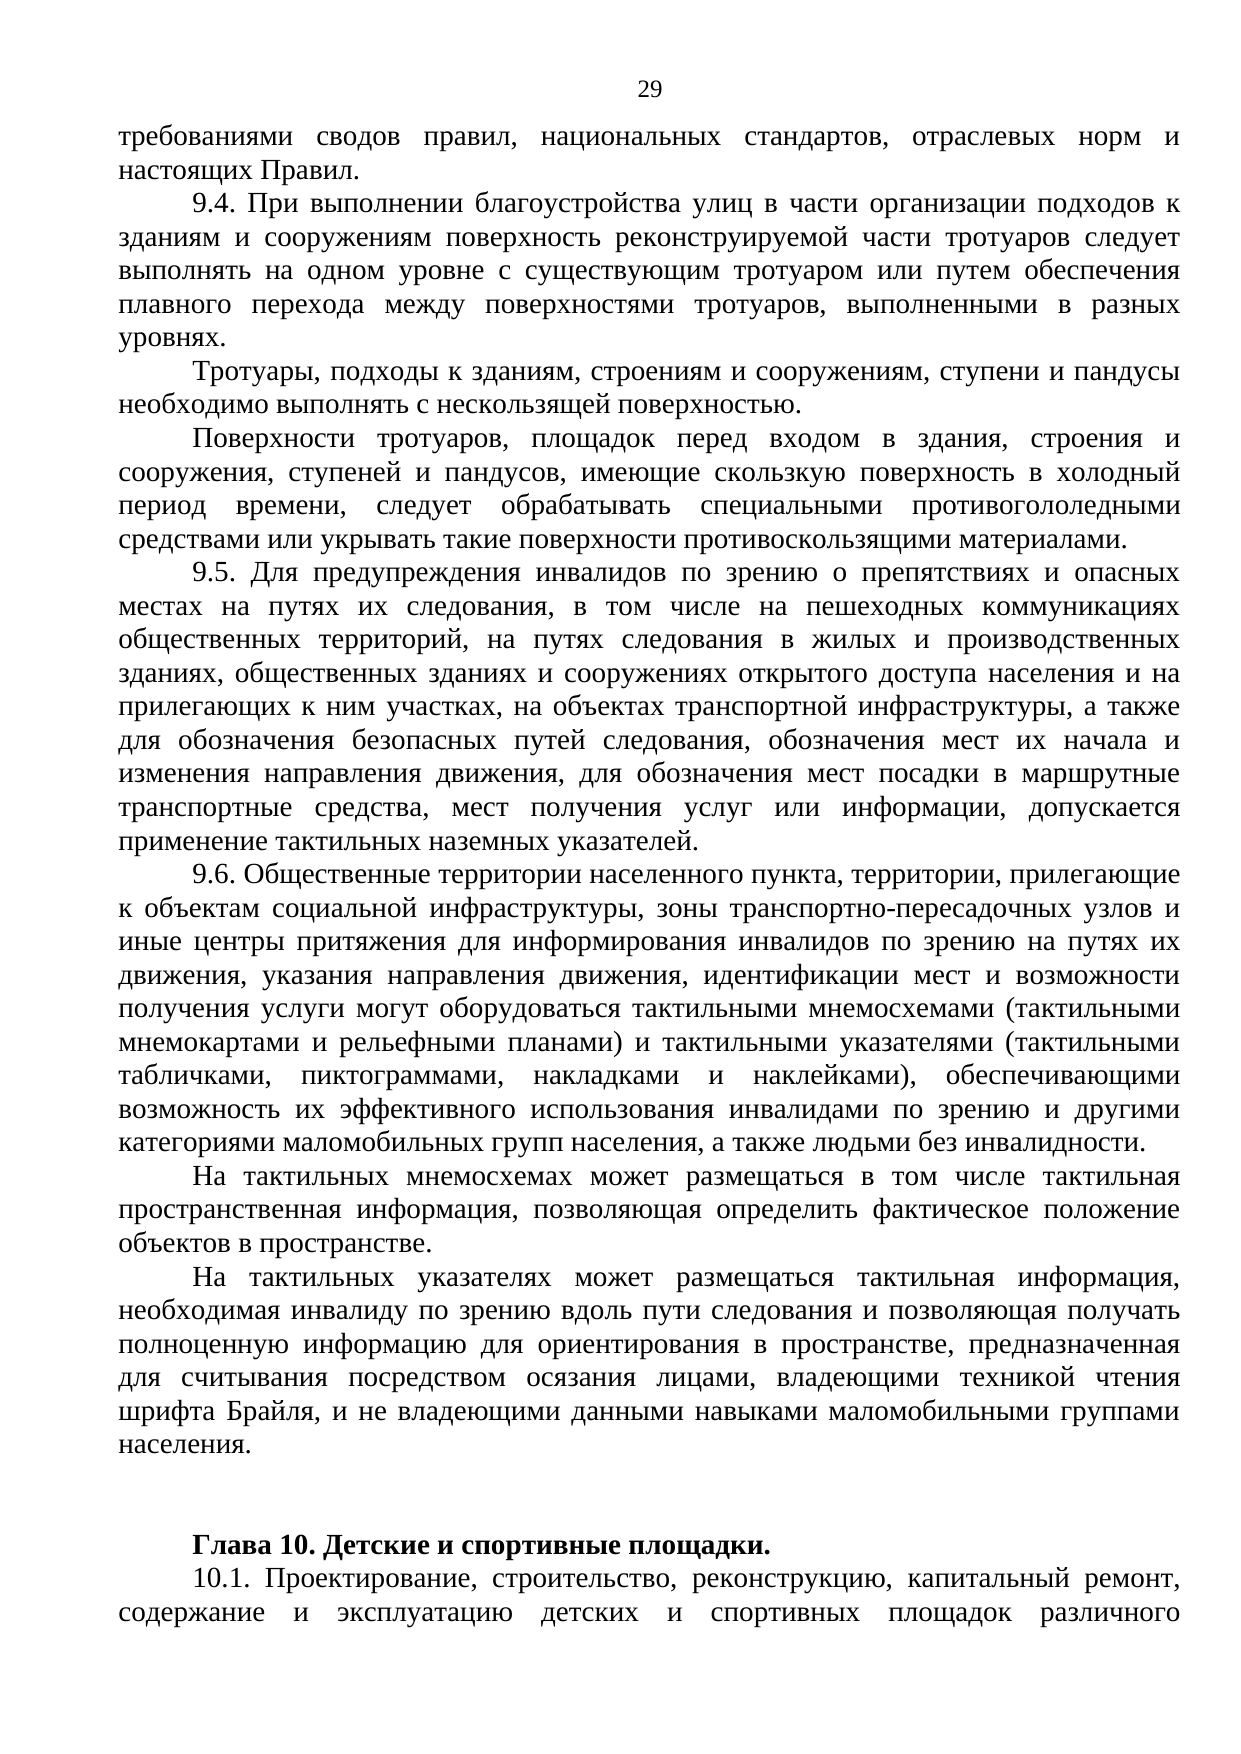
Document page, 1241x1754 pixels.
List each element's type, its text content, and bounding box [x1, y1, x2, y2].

text На тактильных указателях может размещаться тактильная информация, необходимая инвалиду по зрению вдоль пути следования и позволяющая получать полноценную информацию для ориентирования в пространстве, предназначенная для считывания посредством осязания лицами, владеющими техникой чтения шрифта Брайля, и не владеющими данными навыками маломобильными группами населения. [118, 1259, 1181, 1460]
subtitle Глава 10. Детские и спортивные площадки. [118, 1527, 1181, 1561]
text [118, 118, 1181, 185]
text 9.4. При выполнении благоустройства улиц в части организации подходов к зданиям и сооружениям поверхность реконструируемой части тротуаров следует выполнять на одном уровне с существующим тротуаром или путем обеспечения плавного перехода между поверхностями тротуаров, выполненными в разных уровнях. [118, 185, 1181, 353]
text 9.5. Для предупреждения инвалидов по зрению о препятствиях и опасных местах на путях их следования, в том числе на пешеходных коммуникациях общественных территорий, на путях следования в жилых и производственных зданиях, общественных зданиях и сооружениях открытого доступа населения и на прилегающих к ним участках, на объектах транспортной инфраструктуры, а также для обозначения безопасных путей следования, обозначения мест их начала и изменения направления движения, для обозначения мест посадки в маршрутные транспортные средства, мест получения услуг или информации, допускается применение тактильных наземных указателей. [118, 554, 1181, 856]
text На тактильных мнемосхемах может размещаться в том числе тактильная пространственная информация, позволяющая определить фактическое положение объектов в пространстве. [118, 1158, 1181, 1259]
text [118, 1561, 1181, 1628]
text Тротуары, подходы к зданиям, строениям и сооружениям, ступени и пандусы необходимо выполнять с нескользящей поверхностью. [118, 353, 1181, 420]
text 9.6. Общественные территории населенного пункта, территории, прилегающие к объектам социальной инфраструктуры, зоны транспортно-пересадочных узлов и иные центры притяжения для информирования инвалидов по зрению на путях их движения, указания направления движения, идентификации мест и возможности получения услуги могут оборудоваться тактильными мнемосхемами (тактильными мнемокартами и рельефными планами) и тактильными указателями (тактильными табличками, пиктограммами, накладками и наклейками), обеспечивающими возможность их эффективного использования инвалидами по зрению и другими категориями маломобильных групп населения, а также людьми без инвалидности. [118, 856, 1181, 1158]
text Поверхности тротуаров, площадок перед входом в здания, строения и сооружения, ступеней и пандусов, имеющие скользкую поверхность в холодный период времени, следует обрабатывать специальными противогололедными средствами или укрывать такие поверхности противоскользящими материалами. [118, 420, 1181, 554]
